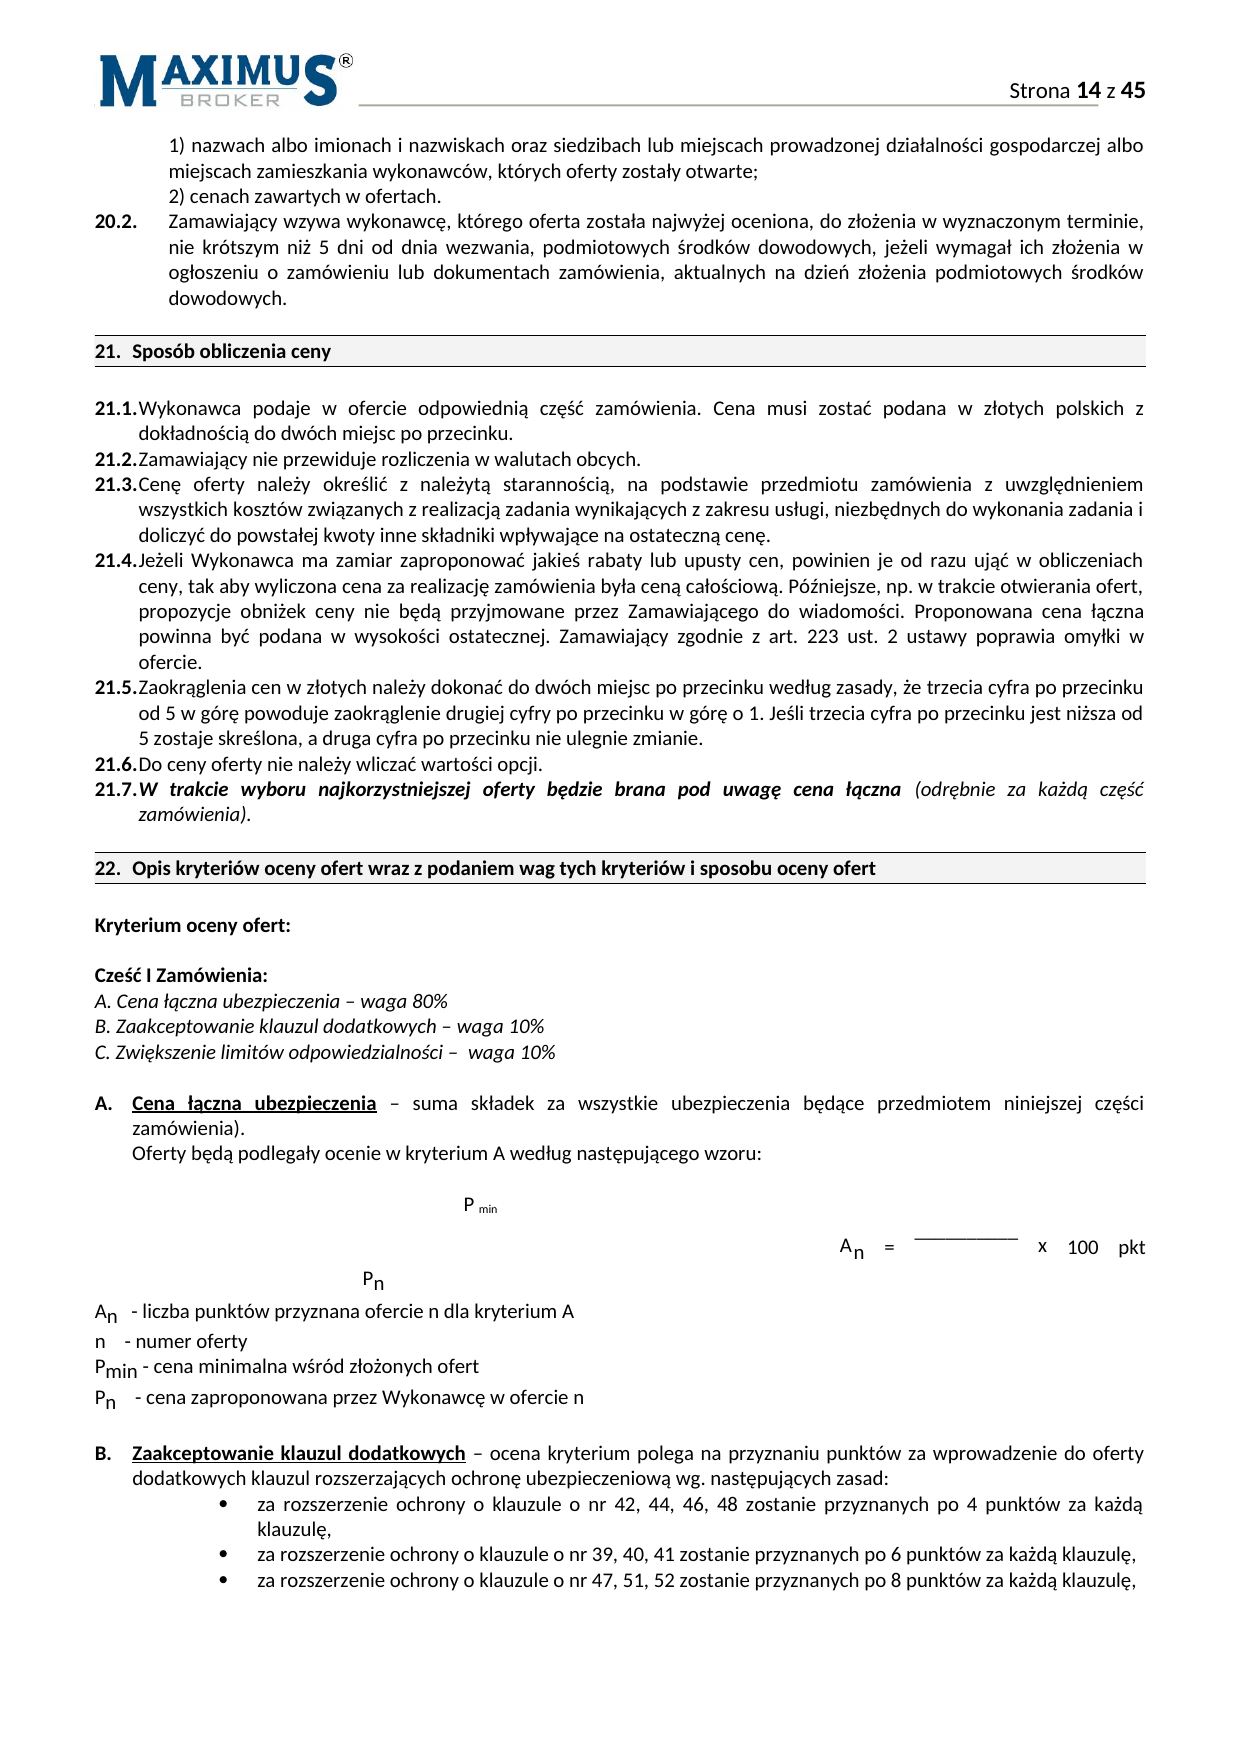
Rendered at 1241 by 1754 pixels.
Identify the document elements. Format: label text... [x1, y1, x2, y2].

text Pmin - cena minimalna wśród złożonych ofert [94, 1354, 1146, 1384]
list Cena łączna ubezpieczenia – suma składek za wszystkie ubezpieczenia będące przedmiotem niniejszej części zamówienia). [94, 1090, 1146, 1141]
list Jeżeli Wykonawca ma zamiar zaproponować jakieś rabaty lub upusty cen, powinien je od razu ująć w obliczeniach ceny, tak aby wyliczona cena za realizację zamówienia była ceną całościową. Późniejsze, np. w trakcie otwierania ofert, propozycje obniżek ceny nie będą przyjmowane przez Zamawiającego do wiadomości. Proponowana cena łączna powinna być podana w wysokości ostatecznej. Zamawiający zgodnie z art. 223 ust. 2 ustawy poprawia omyłki w ofercie. [94, 547, 1146, 674]
list za rozszerzenie ochrony o klauzule o nr 39, 40, 41 zostanie przyznanych po 6 punktów za każdą klauzulę, [219, 1542, 1146, 1567]
text Pn - cena zaproponowana przez Wykonawcę w ofercie n [94, 1384, 1146, 1414]
picture [94, 50, 359, 111]
text P min [389, 1191, 1146, 1217]
list Cenę oferty należy określić z należytą starannością, na podstawie przedmiotu zamówienia z uwzględnieniem wszystkich kosztów związanych z realizacją zadania wynikających z zakresu usługi, niezbędnych do wykonania zadania i doliczyć do powstałej kwoty inne składniki wpływające na ostateczną cenę. [94, 471, 1146, 547]
list Zamawiający wzywa wykonawcę, którego oferta została najwyżej oceniona, do złożenia w wyznaczonym terminie, nie krótszym niż 5 dni od dnia wezwania, podmiotowych środków dowodowych, jeżeli wymagał ich złożenia w ogłoszeniu o zamówieniu lub dokumentach zamówienia, aktualnych na dzień złożenia podmiotowych środków dowodowych. [94, 209, 1146, 310]
list za rozszerzenie ochrony o klauzule o nr 47, 51, 52 zostanie przyznanych po 8 punktów za każdą klauzulę, [219, 1567, 1146, 1592]
text An - liczba punktów przyznana ofercie n dla kryterium A [94, 1298, 1146, 1328]
text C. Zwiększenie limitów odpowiedzialności – waga 10% [94, 1039, 1146, 1064]
list Zaokrąglenia cen w złotych należy dokonać do dwóch miejsc po przecinku według zasady, że trzecia cyfra po przecinku od 5 w górę powoduje zaokrąglenie drugiej cyfry po przecinku w górę o 1. Jeśli trzecia cyfra po przecinku jest niższa od 5 zostaje skreślona, a druga cyfra po przecinku nie ulegnie zmianie. [94, 674, 1146, 751]
text 2) cenach zawartych w ofertach. [168, 183, 1146, 209]
text B. Zaakceptowanie klauzul dodatkowych – waga 10% [94, 1013, 1146, 1039]
list Zamawiający nie przewiduje rozliczenia w walutach obcych. [94, 446, 1146, 471]
list W trakcie wyboru najkorzystniejszej oferty będzie brana pod uwagę cena łączna (odrębnie za każdą część zamówienia). [94, 776, 1146, 827]
text Cześć I Zamówienia: [94, 963, 1146, 988]
text Oferty będą podlegały ocenie w kryterium A według następującego wzoru: [94, 1141, 1146, 1166]
text Kryterium oceny ofert: [94, 912, 1146, 937]
text A. Cena łączna ubezpieczenia – waga 80% [94, 988, 1146, 1013]
text n - numer oferty [94, 1328, 1146, 1354]
text 1) nazwach albo imionach i nazwiskach oraz siedzibach lub miejscach prowadzonej działalności gospodarczej albo miejscach zamieszkania wykonawców, których oferty zostały otwarte; [168, 132, 1146, 183]
subtitle Opis kryteriów oceny ofert wraz z podaniem wag tych kryteriów i sposobu oceny ofert [94, 853, 1146, 884]
text An = __________ x 100 pkt Pn [127, 1217, 1146, 1298]
list Zaakceptowanie klauzul dodatkowych – ocena kryterium polega na przyznaniu punktów za wprowadzenie do oferty dodatkowych klauzul rozszerzających ochronę ubezpieczeniową wg. następujących zasad: [94, 1440, 1146, 1491]
subtitle Sposób obliczenia ceny [94, 336, 1146, 367]
list Wykonawca podaje w ofercie odpowiednią część zamówienia. Cena musi zostać podana w złotych polskich z dokładnością do dwóch miejsc po przecinku. [94, 395, 1146, 446]
list Do ceny oferty nie należy wliczać wartości opcji. [94, 751, 1146, 776]
list za rozszerzenie ochrony o klauzule o nr 42, 44, 46, 48 zostanie przyznanych po 4 punktów za każdą klauzulę, [219, 1491, 1146, 1542]
